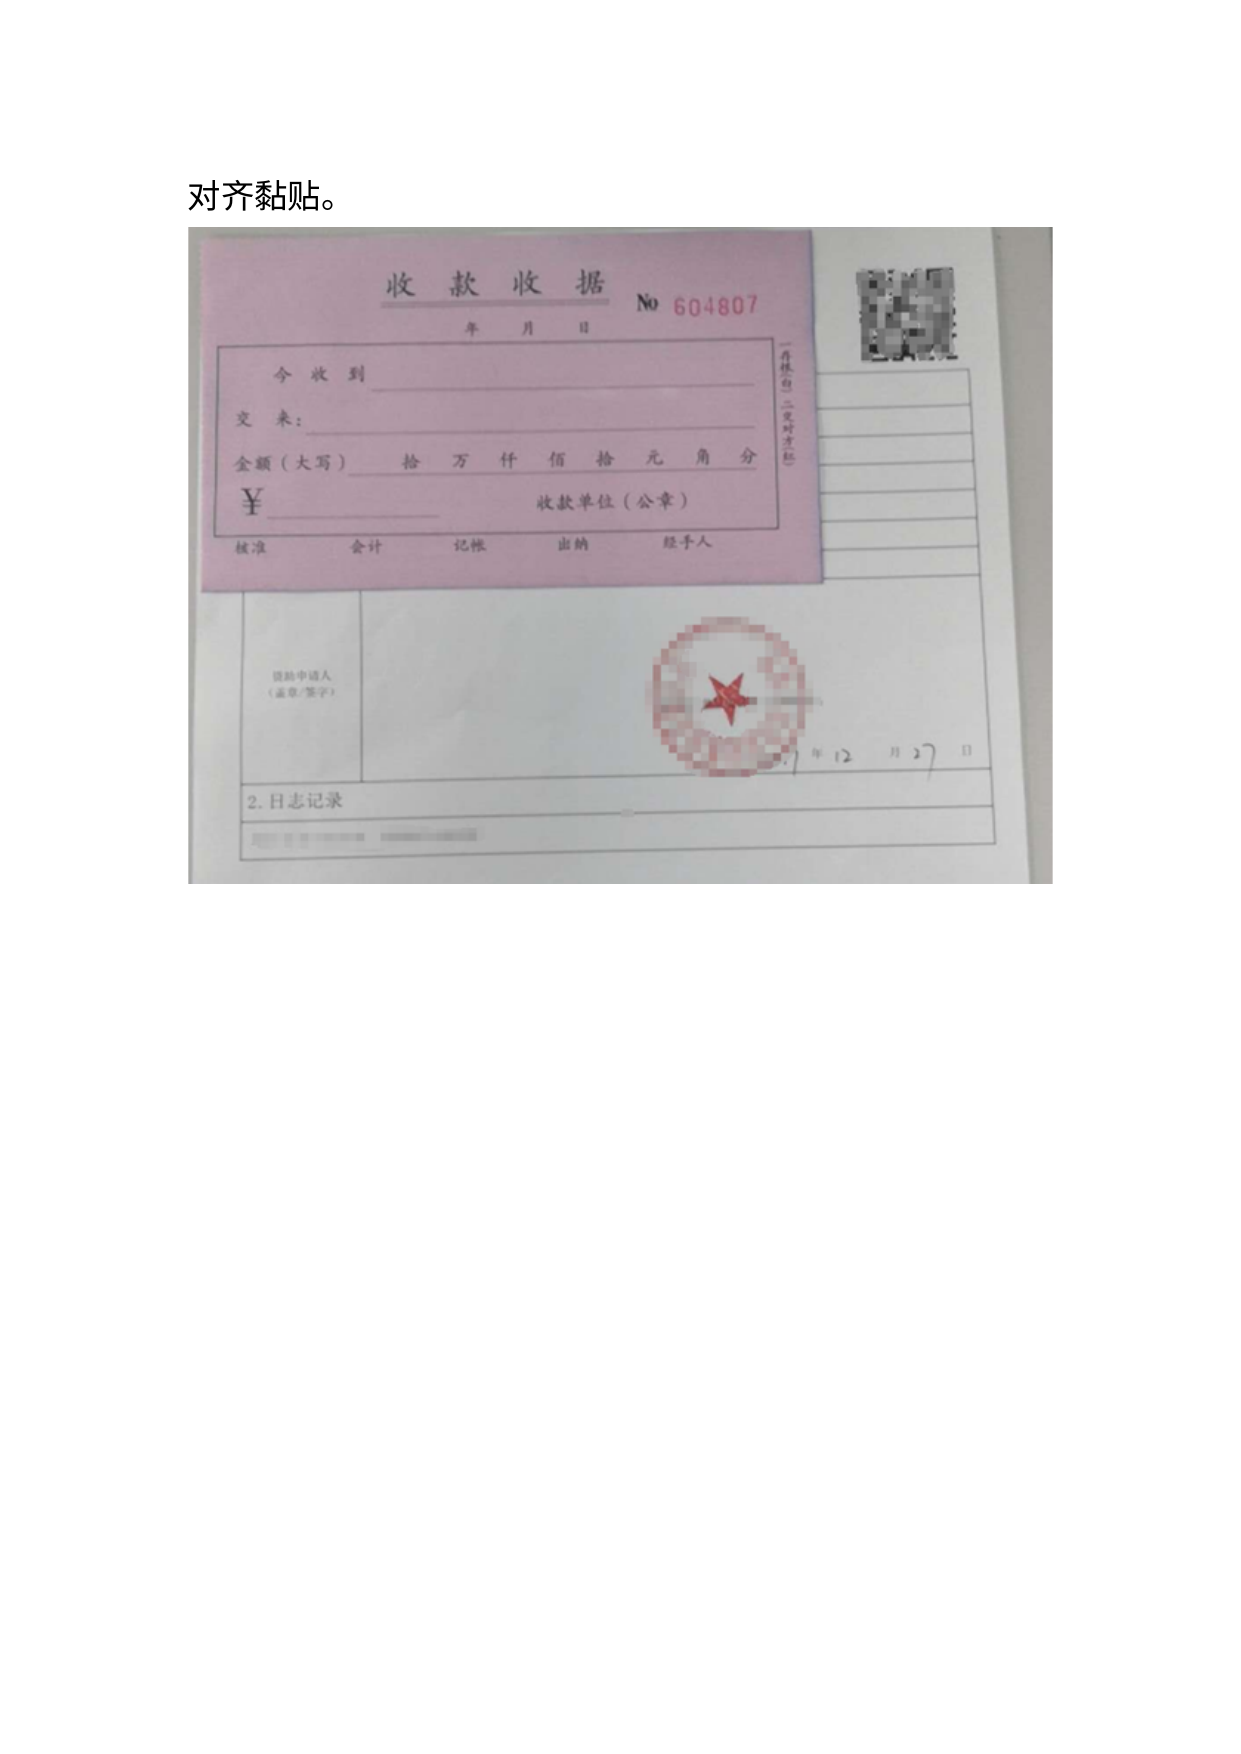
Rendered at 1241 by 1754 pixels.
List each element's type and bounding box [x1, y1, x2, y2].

picture [187, 227, 1053, 884]
text [187, 162, 1053, 227]
